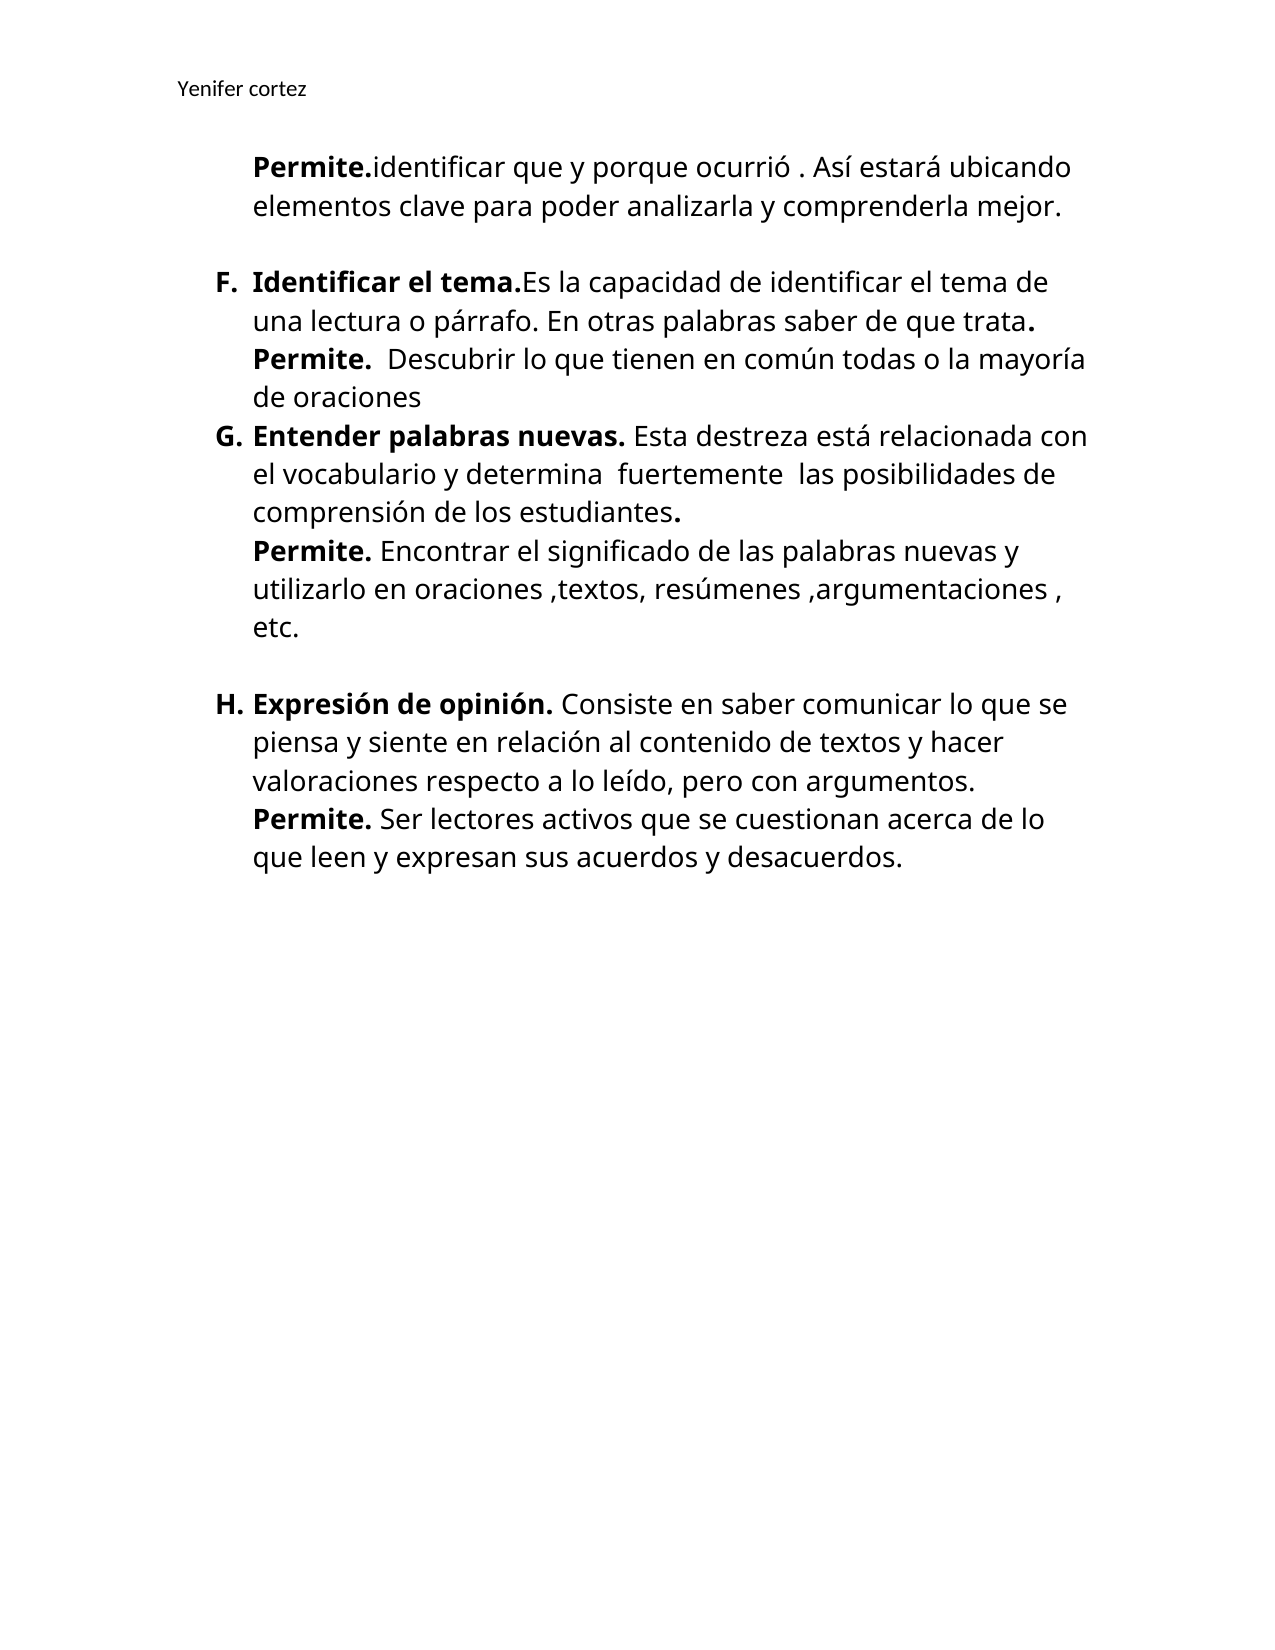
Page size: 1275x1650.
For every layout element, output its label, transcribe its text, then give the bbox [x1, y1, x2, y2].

text Permite. Ser lectores activos que se cuestionan acerca de lo que leen y expresan sus acuerdos y desacuerdos. [252, 799, 1098, 876]
text Permite. Encontrar el significado de las palabras nuevas y utilizarlo en oraciones ,textos, resúmenes ,argumentaciones , etc. [252, 531, 1098, 646]
list Entender palabras nuevas. Esta destreza está relacionada con el vocabulario y determina fuertemente las posibilidades de comprensión de los estudiantes. [215, 416, 1098, 531]
list Expresión de opinión. Consiste en saber comunicar lo que se piensa y siente en relación al contenido de textos y hacer valoraciones respecto a lo leído, pero con argumentos. [215, 684, 1098, 799]
text Permite.identificar que y porque ocurrió . Así estará ubicando elementos clave para poder analizarla y comprenderla mejor. [252, 148, 1098, 224]
list Identificar el tema.Es la capacidad de identificar el tema de una lectura o párrafo. En otras palabras saber de que trata. [215, 263, 1098, 339]
text Permite. Descubrir lo que tienen en común todas o la mayoría de oraciones [252, 339, 1098, 416]
